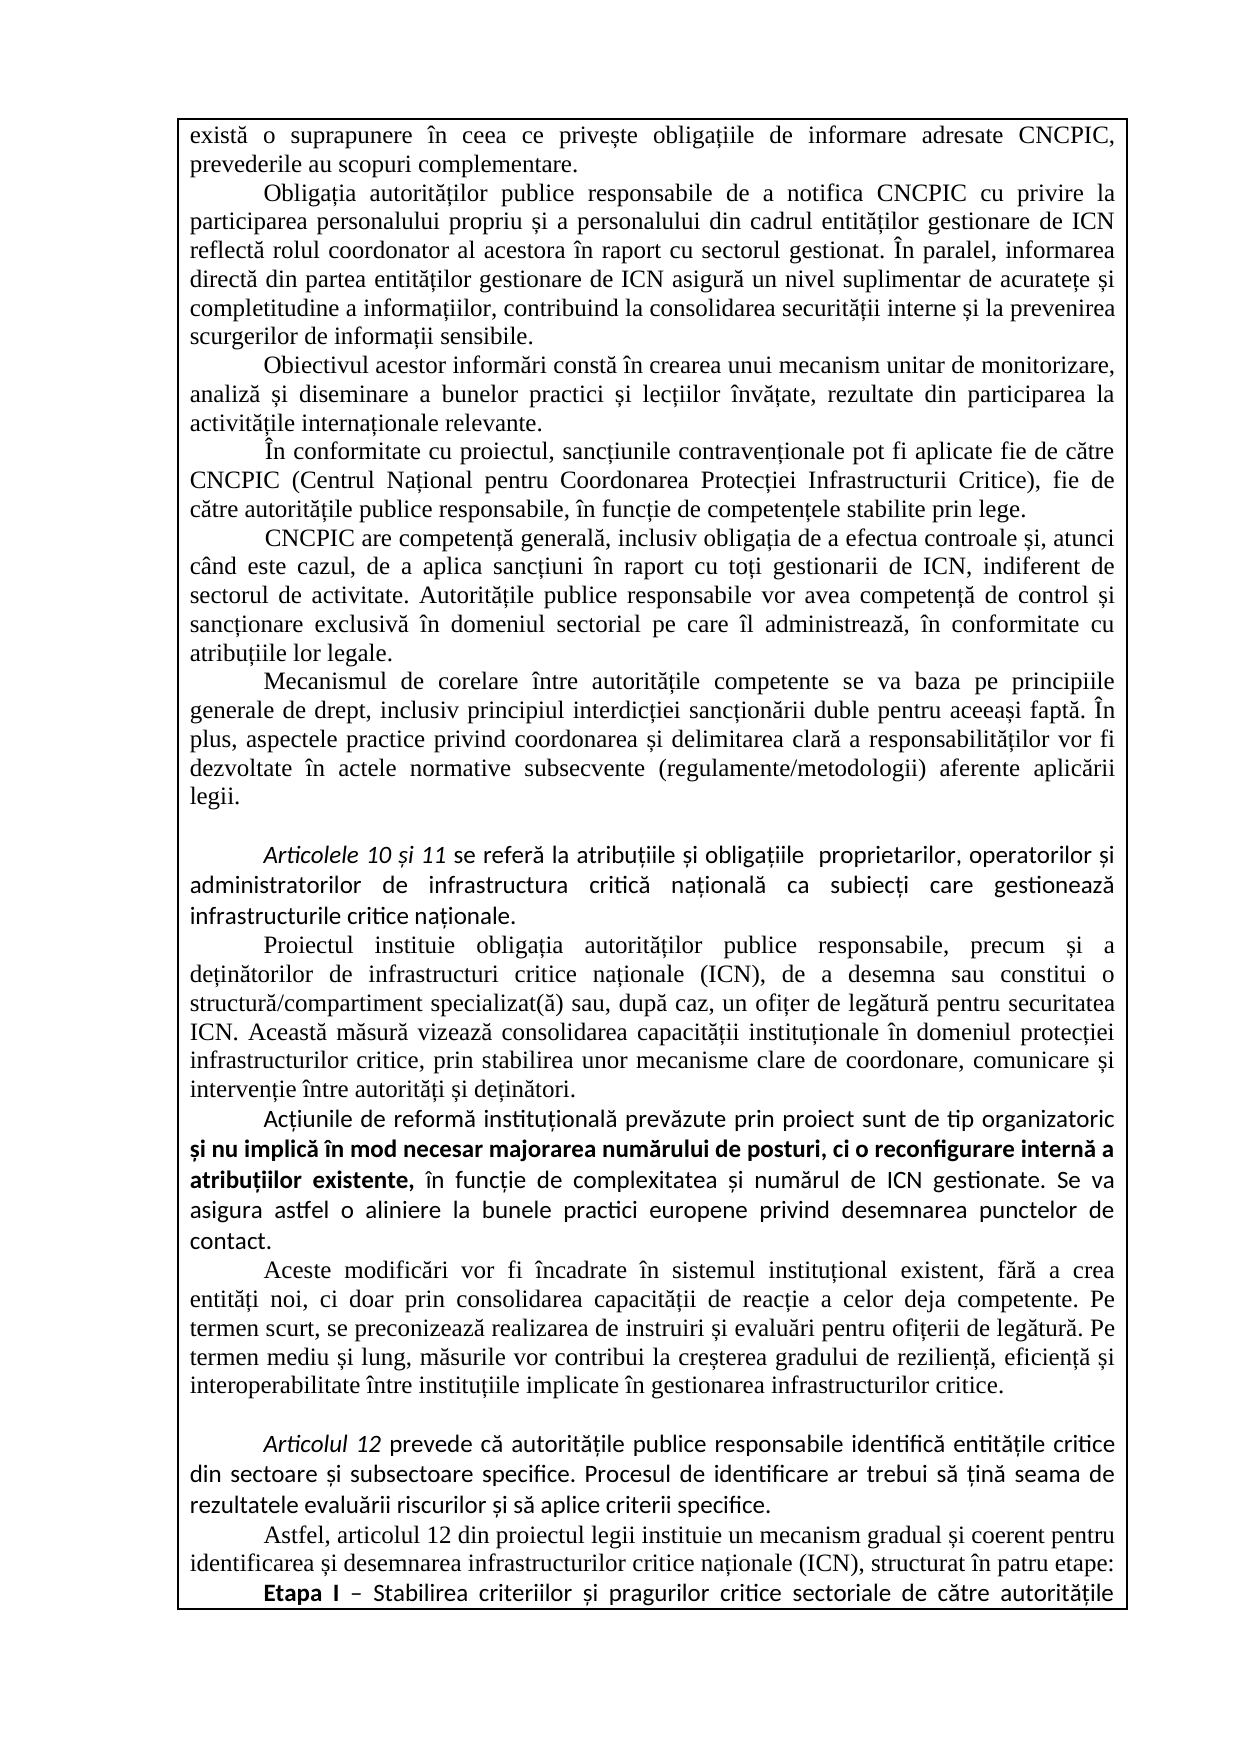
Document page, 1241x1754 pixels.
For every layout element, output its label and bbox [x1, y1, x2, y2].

table_cell [179, 120, 1126, 1608]
